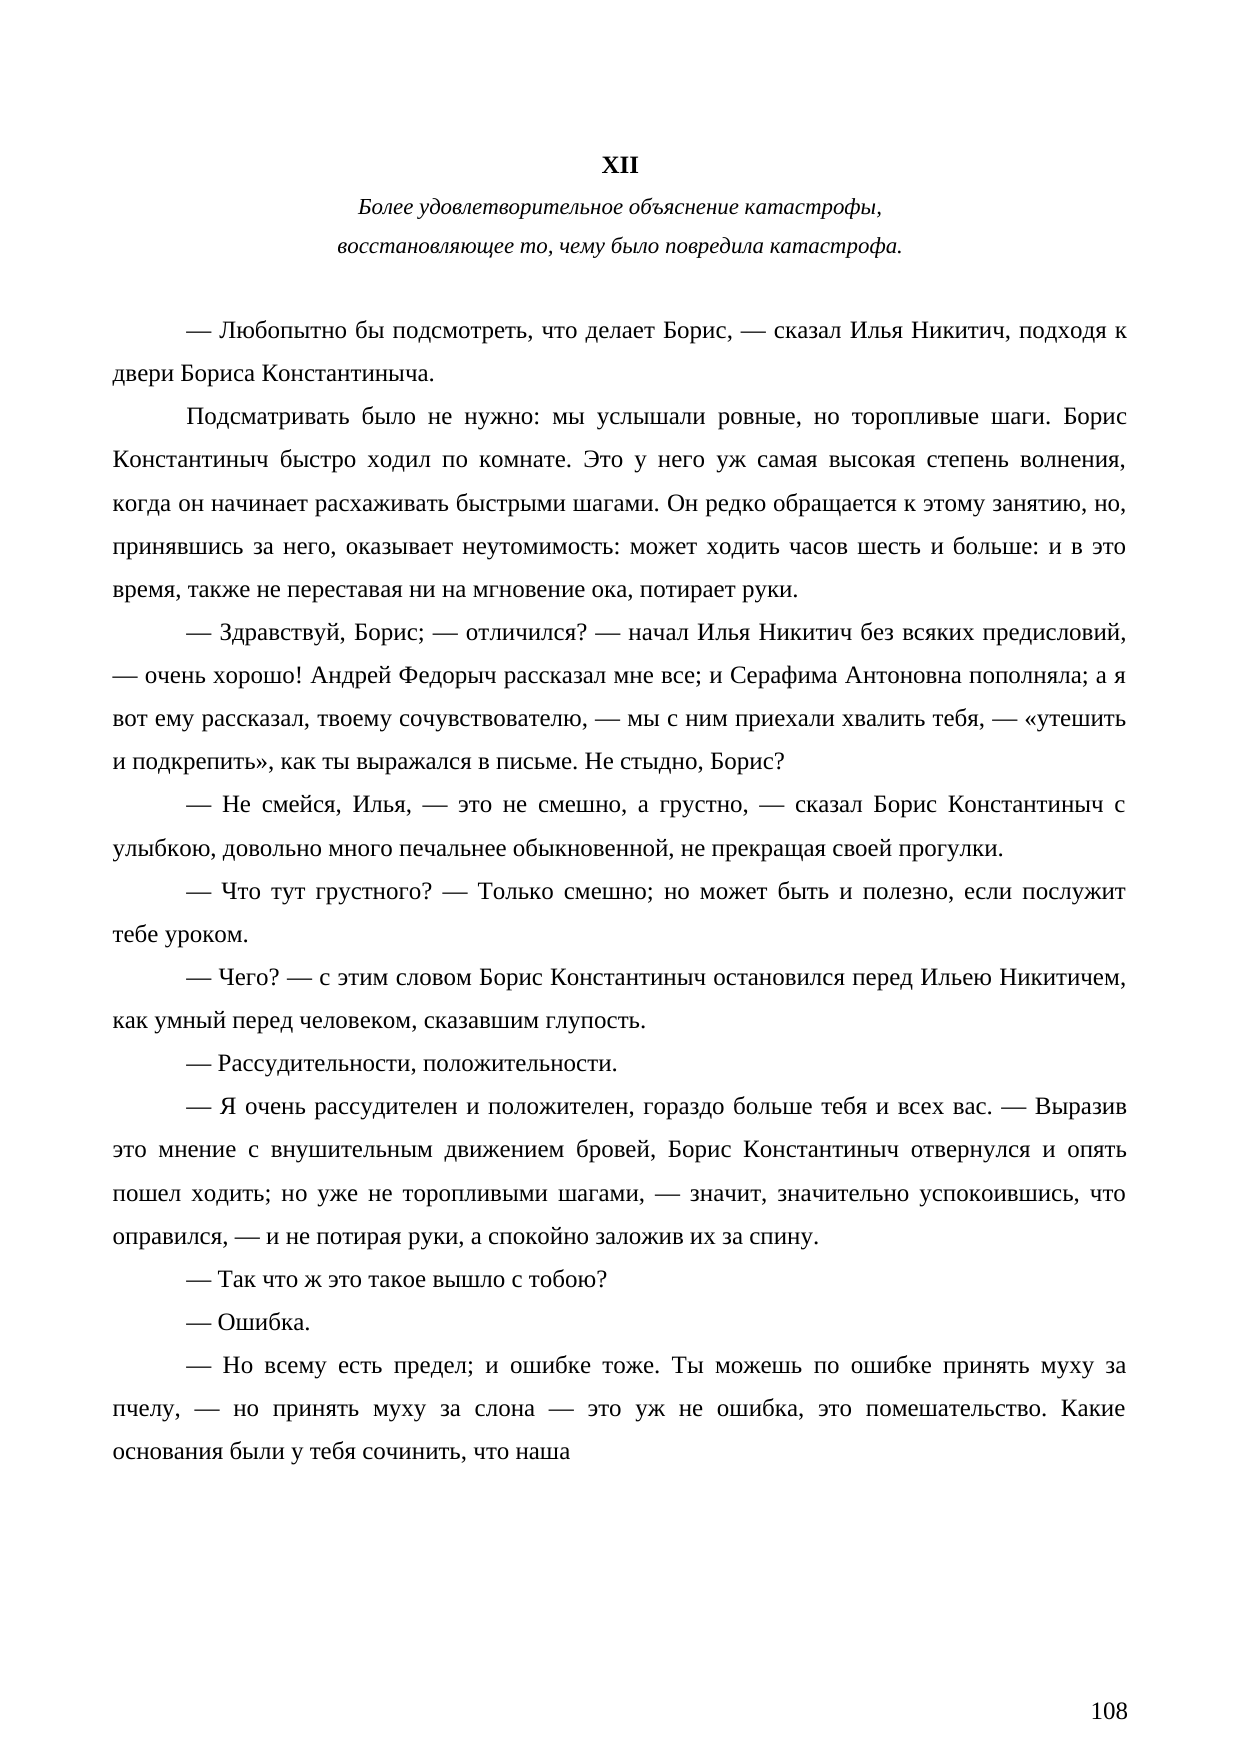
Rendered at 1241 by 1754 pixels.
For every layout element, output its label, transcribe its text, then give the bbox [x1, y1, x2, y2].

text — Здравствуй, Борис; — отличился? — начал Илья Никитич без всяких предисловий, — очень хорошо! Андрей Федорыч рассказал мне все; и Серафима Антоновна пополняла; а я вот ему рассказал, твоему сочувствователю, — мы с ним приехали хвалить тебя, — «утешить и подкрепить», как ты выражался в письме. Не стыдно, Борис? [112, 617, 1128, 775]
text Подсматривать было не нужно: мы услышали ровные, но торопливые шаги. Борис Константиныч быстро ходил по комнате. Это у него уж самая высокая степень волнения, когда он начинает расхаживать быстрыми шагами. Он редко обращается к этому занятию, но, принявшись за него, оказывает неутомимость: может ходить часов шесть и больше: и в это время, также не переставая ни на мгновение ока, потирает руки. [112, 401, 1128, 603]
text Более удовлетворительное объяснение катастрофы, [112, 193, 1128, 219]
text XII [112, 150, 1128, 179]
text — Но всему есть предел; и ошибке тоже. Ты можешь по ошибке принять муху за пчелу, — но принять муху за слона — это уж не ошибка, это помешательство. Какие основания были у тебя сочинить, что наша [112, 1350, 1128, 1465]
text — Рассудительности, положительности. [112, 1048, 1128, 1077]
text — Любопытно бы подсмотреть, что делает Борис, — сказал Илья Никитич, подходя к двери Бориса Константиныча. [112, 315, 1128, 387]
text — Не смейся, Илья, — это не смешно, а грустно, — сказал Борис Константиныч с улыбкою, довольно много печальнее обыкновенной, не прекращая своей прогулки. [112, 789, 1128, 861]
text — Ошибка. [112, 1307, 1128, 1336]
text воcстановляющее то, чему было повредила катастрофа. [112, 233, 1128, 259]
text — Я очень рассудителен и положителен, гораздо больше тебя и всех вас. — Выразив это мнение с внушительным движением бровей, Борис Константиныч отвернулся и опять пошел ходить; но уже не торопливыми шагами, — значит, значительно успокоившись, что оправился, — и не потирая руки, а спокойно заложив их за спину. [112, 1091, 1128, 1249]
text — Так что ж это такое вышло с тобою? [112, 1264, 1128, 1293]
text — Чего? — с этим словом Борис Константиныч остановился перед Ильею Никитичем, как умный перед человеком, сказавшим глупость. [112, 962, 1128, 1034]
text — Что тут грустного? — Только смешно; но может быть и полезно, если послужит тебе уроком. [112, 876, 1128, 948]
